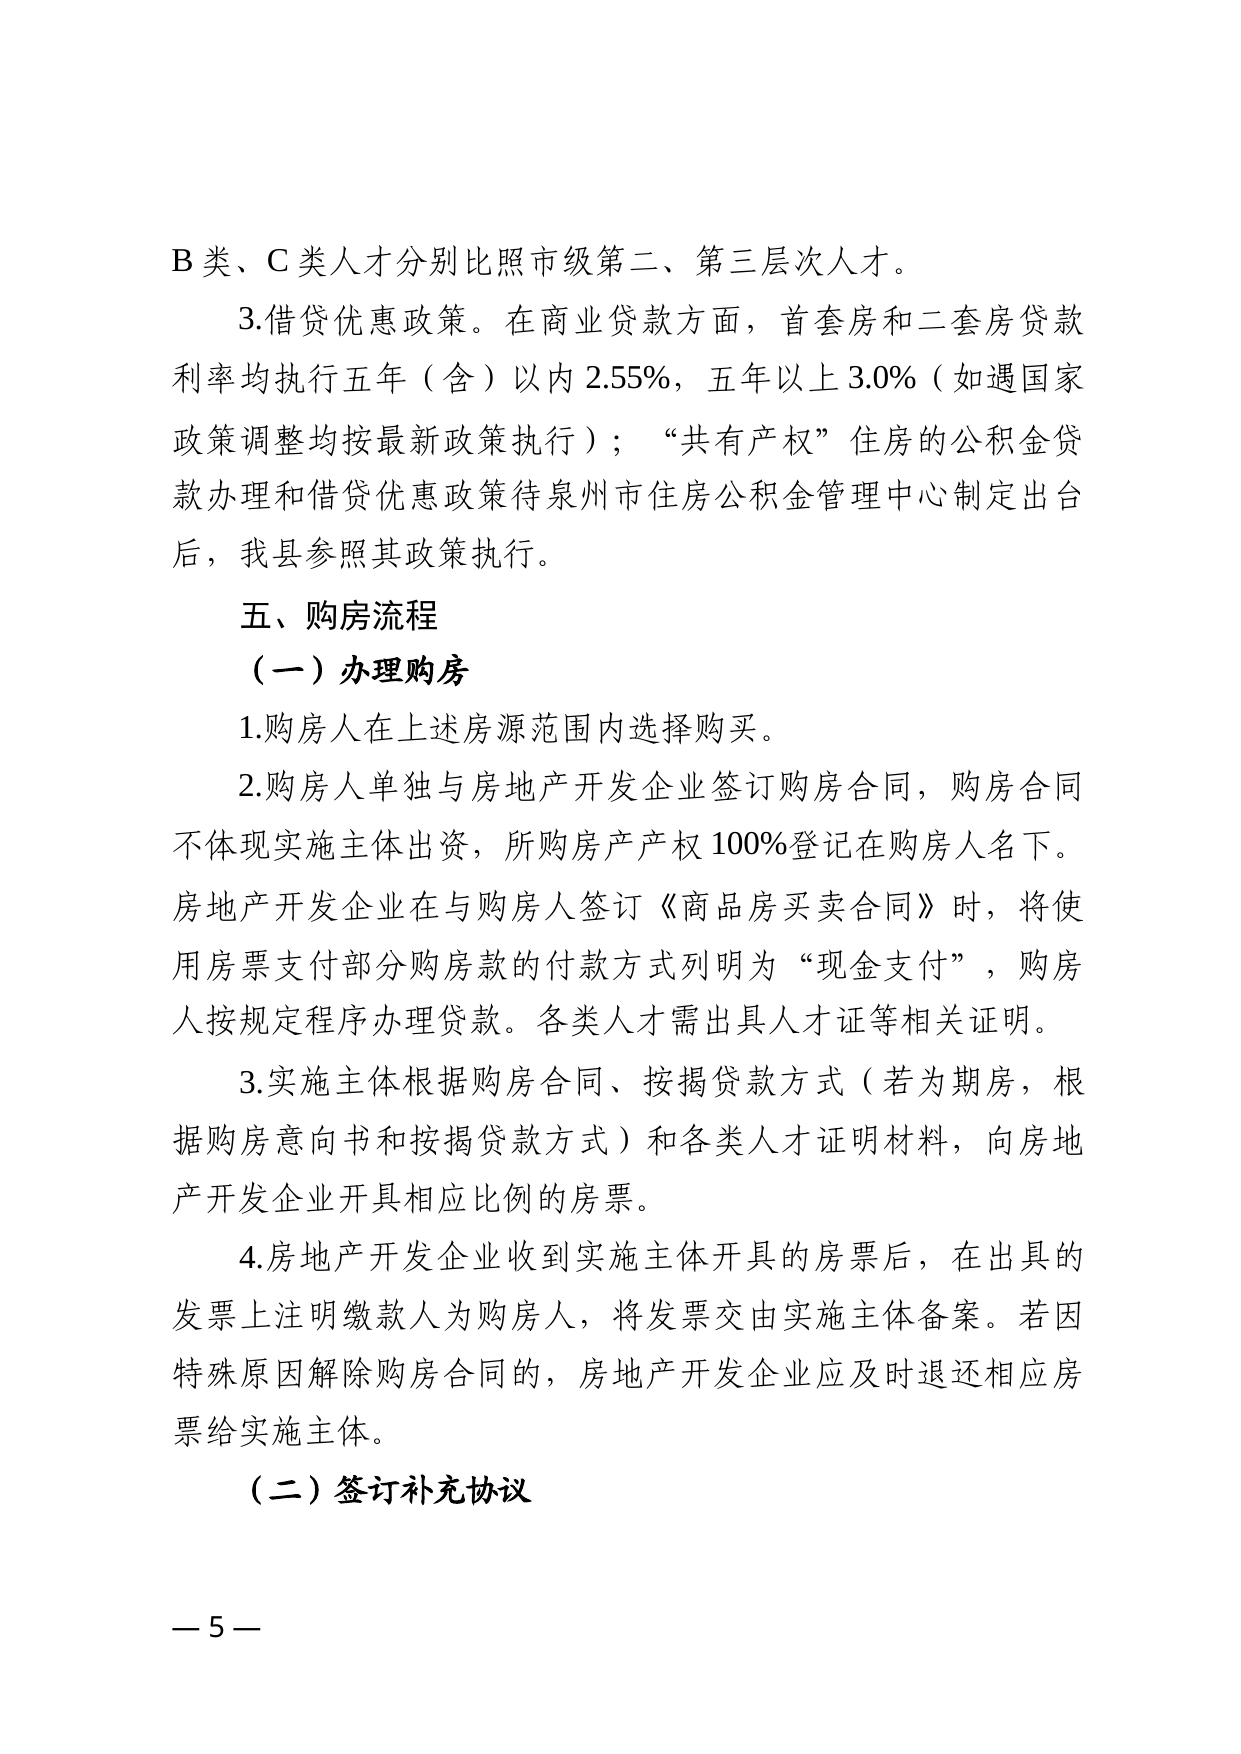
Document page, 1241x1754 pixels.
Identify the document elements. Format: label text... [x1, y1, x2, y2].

text 1.购房人在上述房源范围内选择购买。 [171, 697, 1087, 755]
text 五、购房流程 [171, 580, 1087, 639]
text 3.借贷优惠政策。在商业贷款方面，首套房和二套房贷款利率均执行五年（含）以内2.55%，五年以上3.0%（如遇国家政策调整均按最新政策执行）；“共有产权”住房的公积金贷款办理和借贷优惠政策待泉州市住房公积金管理中心制定出台后，我县参照其政策执行。 [171, 289, 1087, 580]
text 3.实施主体根据购房合同、按揭贷款方式（若为期房，根据购房意向书和按揭贷款方式）和各类人才证明材料，向房地产开发企业开具相应比例的房票。 [171, 1047, 1087, 1222]
text 2.购房人单独与房地产开发企业签订购房合同，购房合同不体现实施主体出资，所购房产产权100%登记在购房人名下。房地产开发企业在与购房人签订《商品房买卖合同》时，将使用房票支付部分购房款的付款方式列明为“现金支付”，购房人按规定程序办理贷款。各类人才需出具人才证等相关证明。 [171, 755, 1087, 1047]
text （二）签订补充协议 [171, 1455, 1087, 1514]
text （一）办理购房 [171, 639, 1087, 697]
text 4.房地产开发企业收到实施主体开具的房票后，在出具的发票上注明缴款人为购房人，将发票交由实施主体备案。若因特殊原因解除购房合同的，房地产开发企业应及时退还相应房票给实施主体。 [171, 1222, 1087, 1455]
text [171, 230, 1087, 289]
